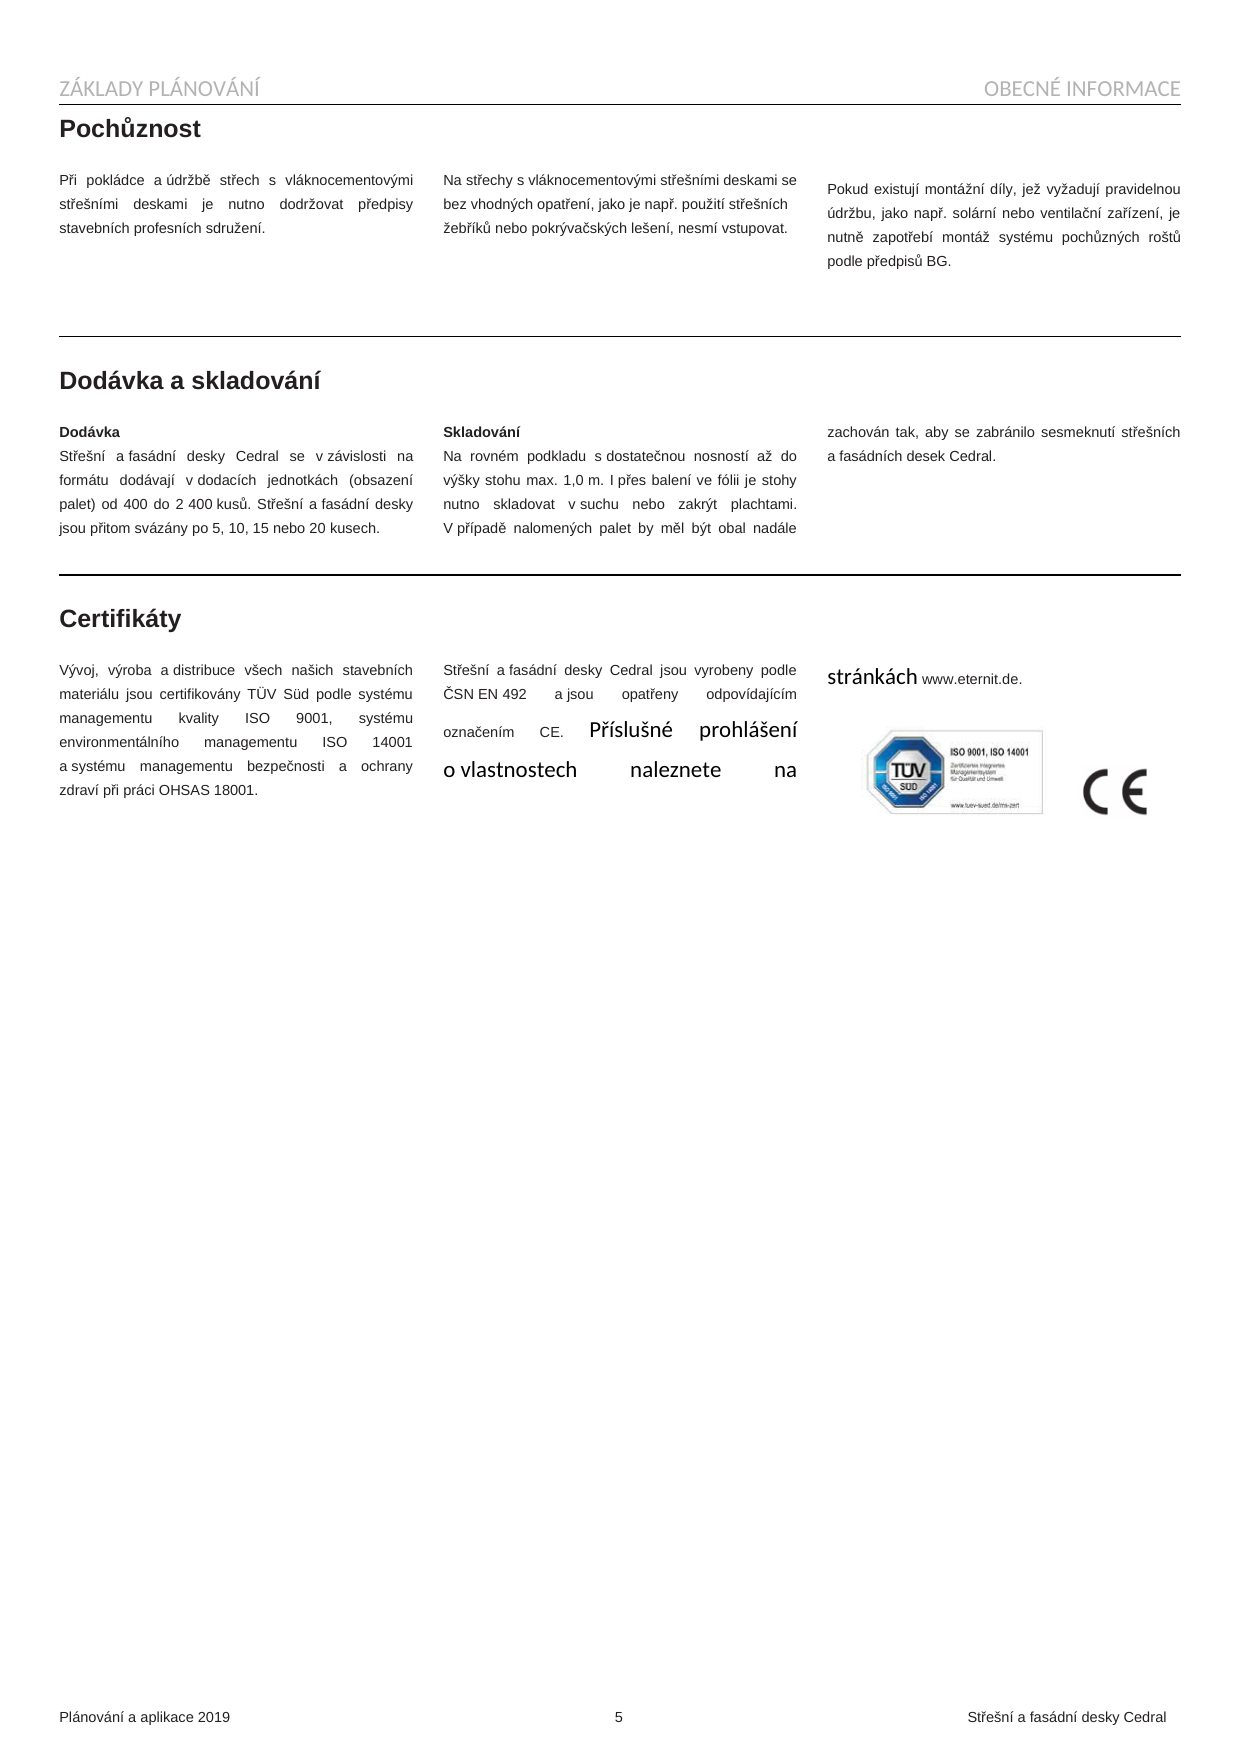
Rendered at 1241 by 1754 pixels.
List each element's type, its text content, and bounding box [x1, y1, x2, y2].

text Na střechy s vláknocementovými střešními deskami se bez vhodných opatření, jako je např. použití střešních žebříků nebo pokrývačských lešení, nesmí vstupovat. [443, 172, 797, 237]
picture [861, 726, 1048, 818]
text Vývoj, výroba a distribuce všech našich stavebních materiálu jsou certifikovány TÜV Süd podle systému managementu kvality ISO 9001, systému environmentálního managementu ISO 14001 a systému managementu bezpečnosti a ochrany zdraví při práci OHSAS 18001. [59, 662, 413, 798]
text Při pokládce a údržbě střech s vláknocementovými střešními deskami je nutno dodržovat předpisy stavebních profesních sdružení. [59, 172, 413, 237]
text Střešní a fasádní desky Cedral se v závislosti na formátu dodávají v dodacích jednotkách (obsazení palet) od 400 do 2 400 kusů. Střešní a fasádní desky jsou přitom svázány po 5, 10, 15 nebo 20 kusech. [59, 447, 413, 536]
text Střešní a fasádní desky Cedral jsou vyrobeny podle ČSN EN 492 a jsou opatřeny odpovídajícím označením CE. Příslušné prohlášení o vlastnostech naleznete na stránkách www.eternit.de. [443, 662, 797, 783]
text Dodávka [59, 423, 413, 440]
text Pokud existují montážní díly, jež vyžadují pravidelnou údržbu, jako např. solární nebo ventilační zařízení, je nutně zapotřebí montáž systému pochůzných roštů podle předpisů BG. [827, 180, 1181, 269]
text Skladování [443, 423, 797, 440]
picture [1082, 765, 1148, 818]
text Na rovném podkladu s dostatečnou nosností až do výšky stohu max. 1,0 m. I přes balení ve fólii je stohy nutno skladovat v suchu nebo zakrýt plachtami. V případě nalomených palet by měl být obal nadále zachován tak, aby se zabránilo sesmeknutí střešních a fasádních desek Cedral. [443, 447, 797, 536]
text Dodávka a skladování [59, 366, 1181, 395]
text Certifikáty [59, 604, 1181, 633]
text Pochůznost [59, 114, 1181, 143]
